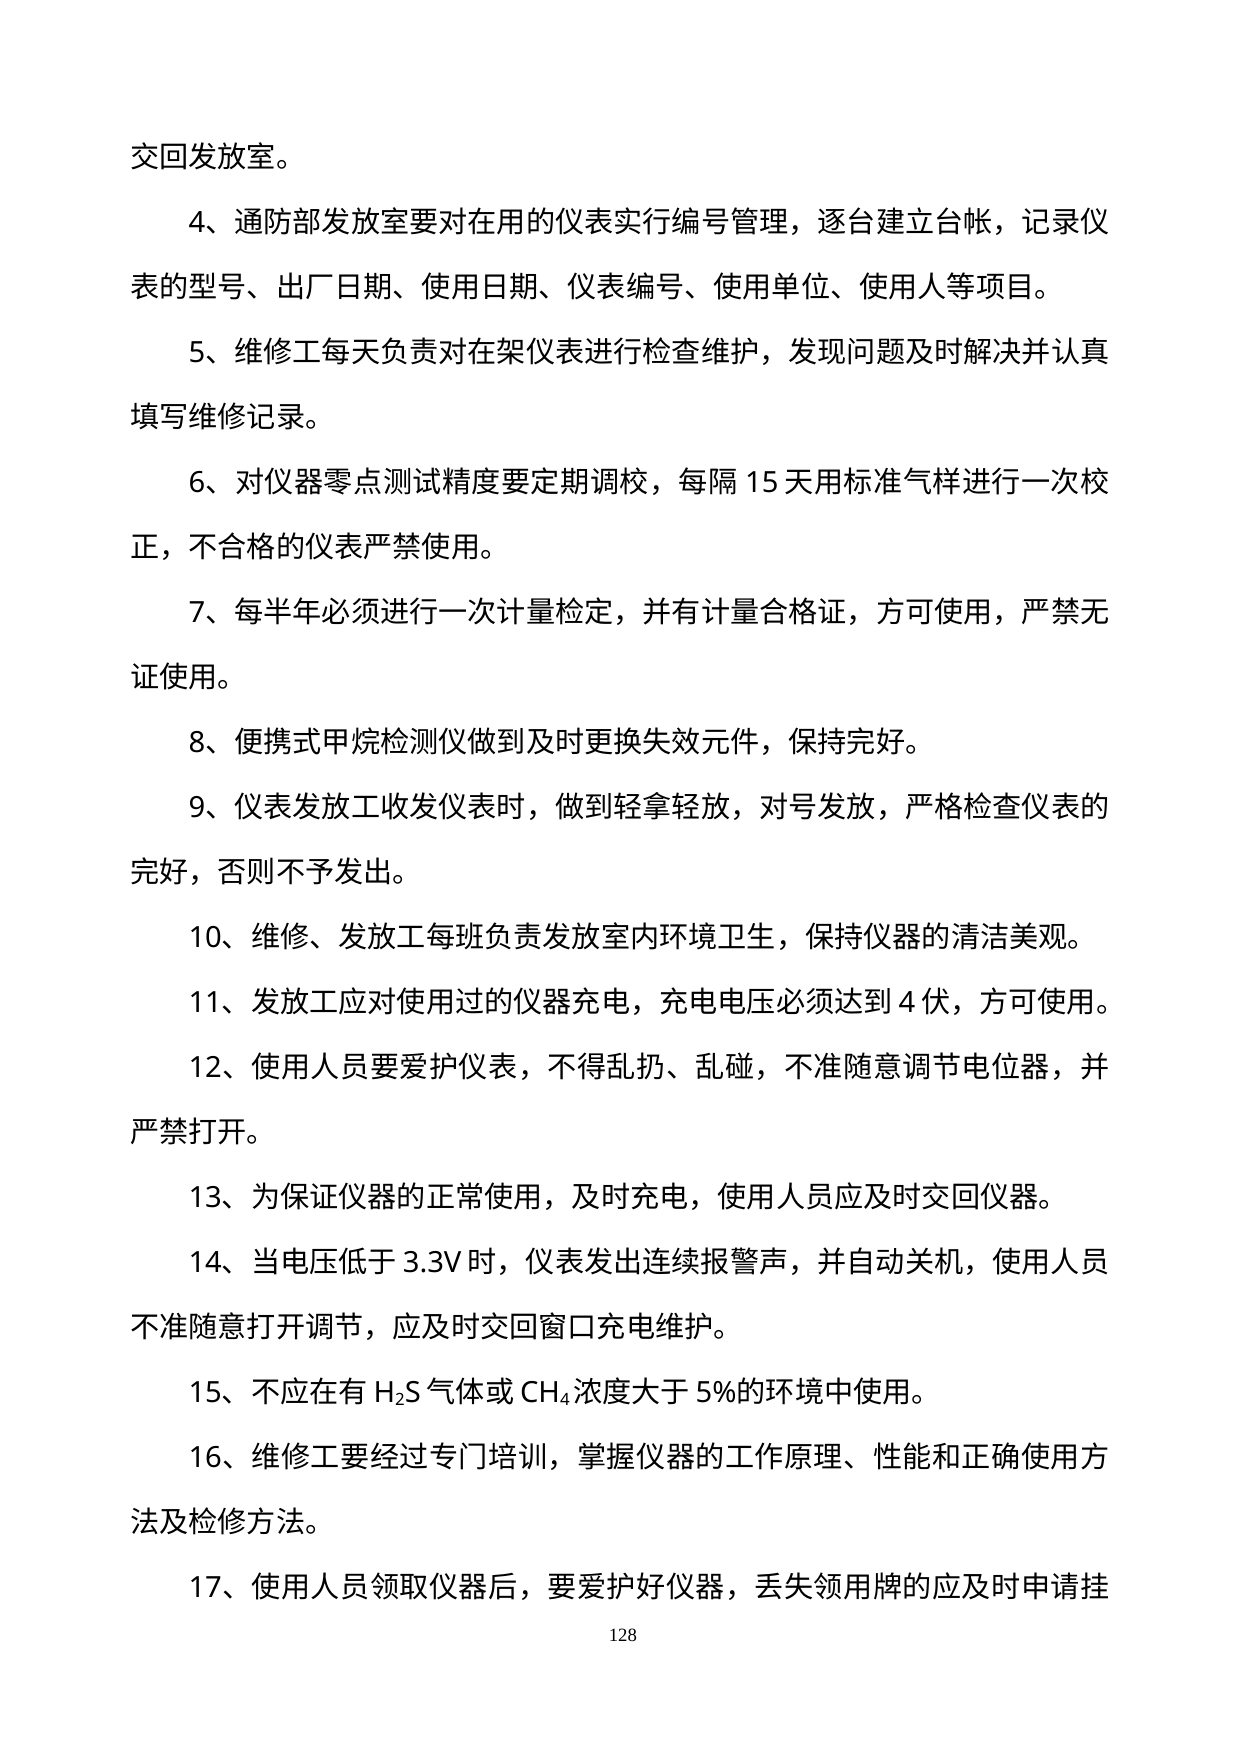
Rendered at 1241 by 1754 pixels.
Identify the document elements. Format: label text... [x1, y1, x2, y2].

text 6、对仪器零点测试精度要定期调校，每隔15天用标准气样进行一次校正，不合格的仪表严禁使用。 [130, 447, 1110, 577]
text 14、当电压低于3.3V时，仪表发出连续报警声，并自动关机，使用人员不准随意打开调节，应及时交回窗口充电维护。 [130, 1227, 1110, 1357]
text 12、使用人员要爱护仪表，不得乱扔、乱碰，不准随意调节电位器，并严禁打开。 [130, 1032, 1110, 1162]
text 7、每半年必须进行一次计量检定，并有计量合格证，方可使用，严禁无证使用。 [130, 577, 1110, 707]
text 15、不应在有H2S气体或CH4浓度大于5%的环境中使用。 [130, 1357, 1110, 1422]
text 4、通防部发放室要对在用的仪表实行编号管理，逐台建立台帐，记录仪表的型号、出厂日期、使用日期、仪表编号、使用单位、使用人等项目。 [130, 187, 1110, 317]
text 8、便携式甲烷检测仪做到及时更换失效元件，保持完好。 [130, 707, 1110, 772]
text 5、维修工每天负责对在架仪表进行检查维护，发现问题及时解决并认真填写维修记录。 [130, 317, 1110, 447]
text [130, 122, 1110, 187]
text 16、维修工要经过专门培训，掌握仪器的工作原理、性能和正确使用方法及检修方法。 [130, 1422, 1110, 1552]
text 10、维修、发放工每班负责发放室内环境卫生，保持仪器的清洁美观。 [130, 902, 1110, 967]
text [130, 1552, 1110, 1617]
text 9、仪表发放工收发仪表时，做到轻拿轻放，对号发放，严格检查仪表的完好，否则不予发出。 [130, 772, 1110, 902]
text 13、为保证仪器的正常使用，及时充电，使用人员应及时交回仪器。 [130, 1162, 1110, 1227]
text 11、发放工应对使用过的仪器充电，充电电压必须达到4伏，方可使用。 [130, 967, 1110, 1032]
